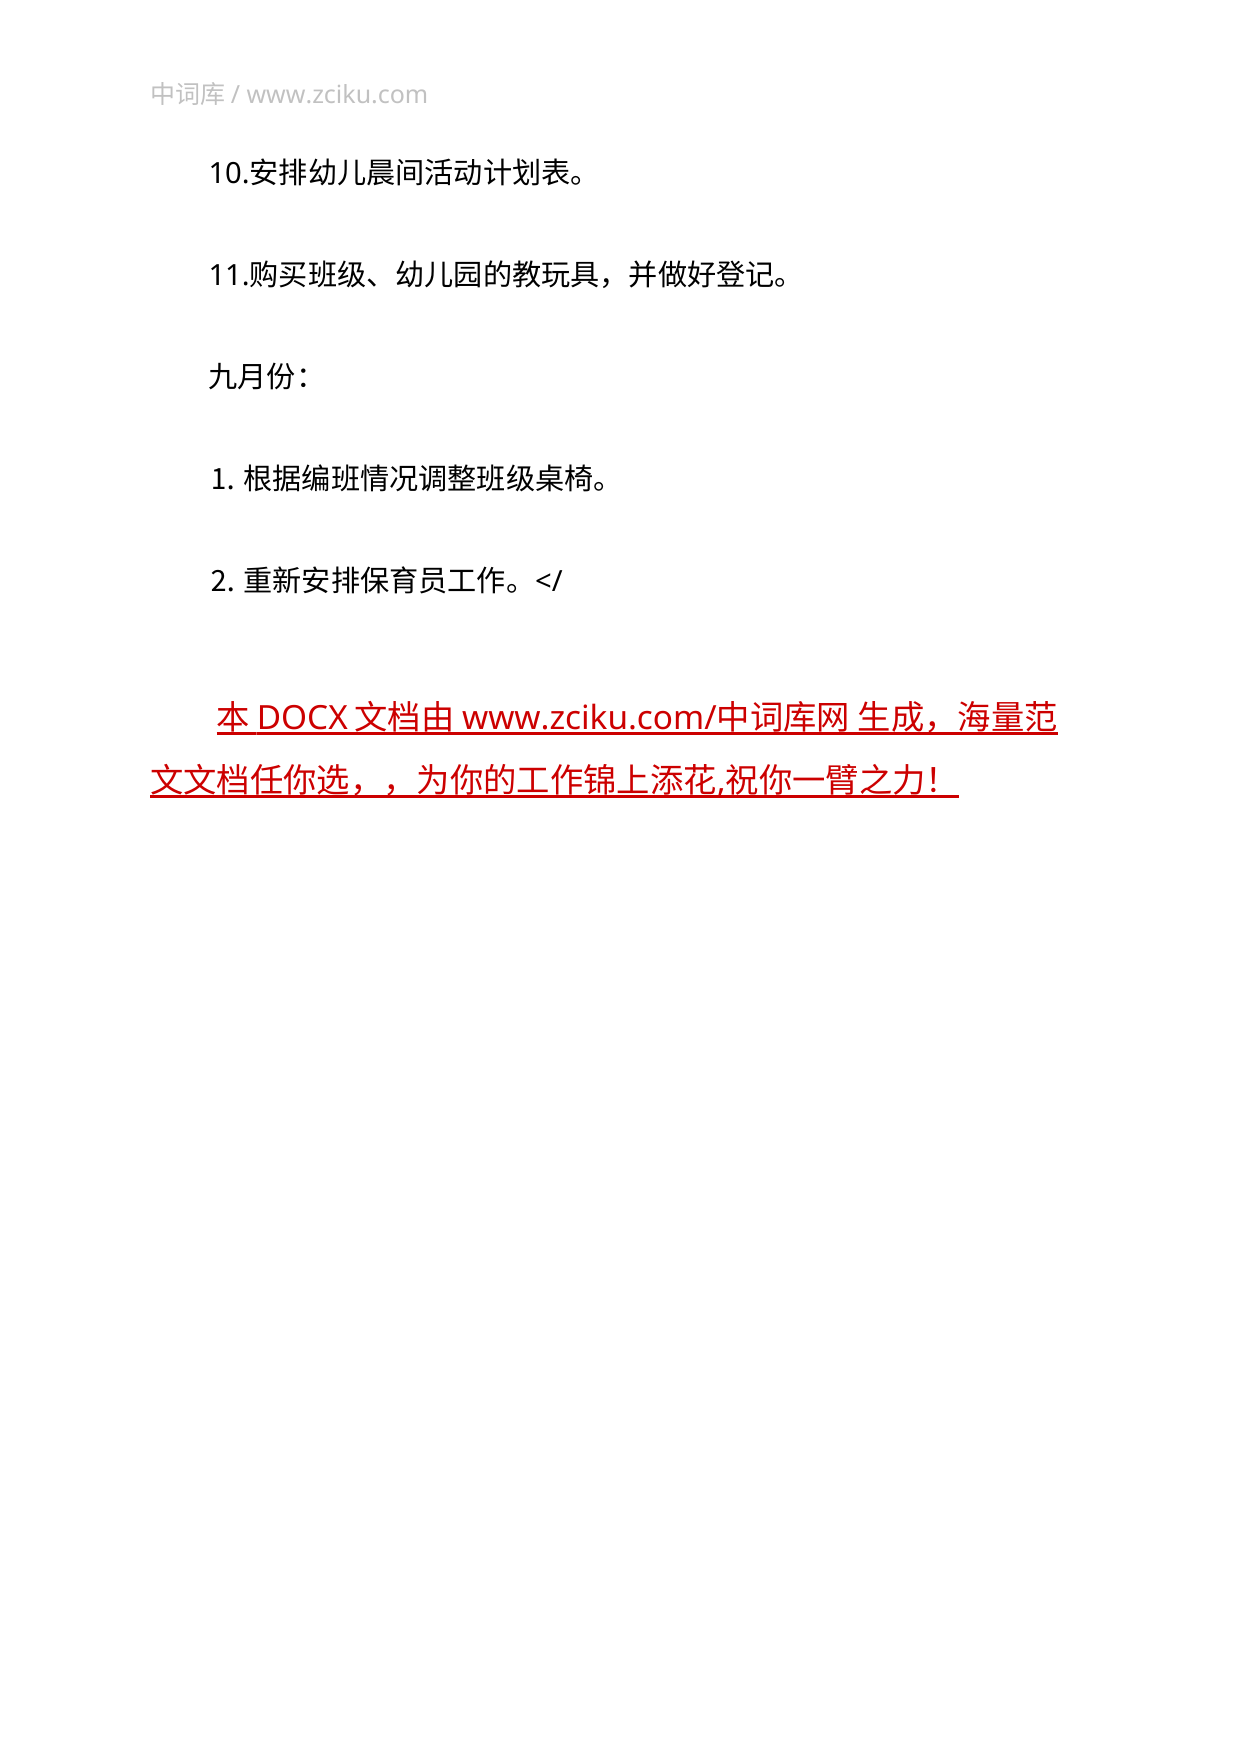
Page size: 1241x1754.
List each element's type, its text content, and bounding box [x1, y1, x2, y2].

text 10.安排幼儿晨间活动计划表。 [150, 150, 1090, 192]
text ⒉重新安排保育员工作。</ [150, 558, 1090, 600]
text 本DOCX文档由 www.zciku.com/中词库网 生成，海量范文文档任你选，，为你的工作锦上添花,祝你一臂之力！ [150, 691, 1090, 802]
text 11.购买班级、幼儿园的教玩具，并做好登记。 [150, 252, 1090, 294]
text 九月份： [150, 354, 1090, 396]
text ⒈根据编班情况调整班级桌椅。 [150, 456, 1090, 498]
